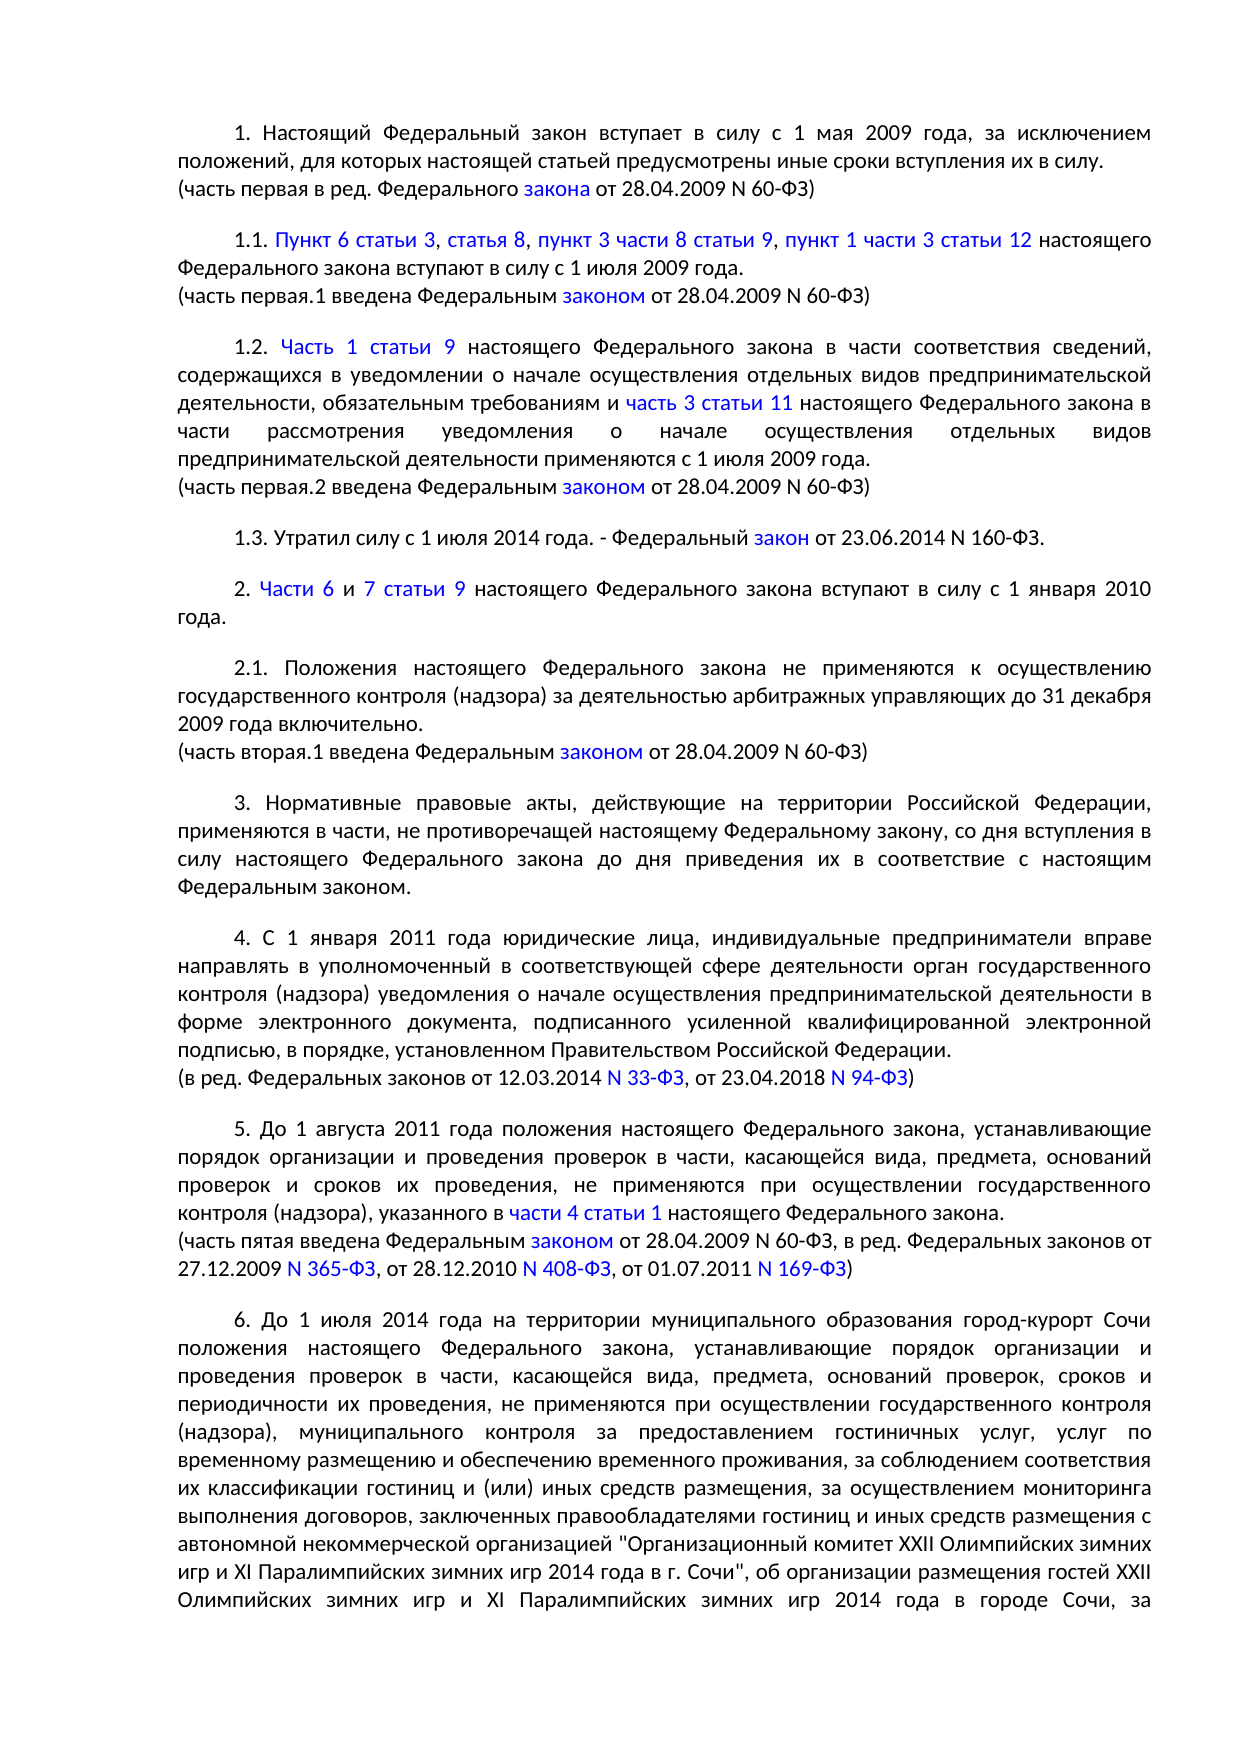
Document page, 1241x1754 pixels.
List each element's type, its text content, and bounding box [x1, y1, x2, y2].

text 1.1. Пункт 6 статьи 3, статья 8, пункт 3 части 8 статьи 9, пункт 1 части 3 статьи 12 настоящего Федерального закона вступают в силу с 1 июля 2009 года. [177, 225, 1152, 281]
text 1.2. Часть 1 статьи 9 настоящего Федерального закона в части соответствия сведений, содержащихся в уведомлении о начале осуществления отдельных видов предпринимательской деятельности, обязательным требованиям и часть 3 статьи 11 настоящего Федерального закона в части рассмотрения уведомления о начале осуществления отдельных видов предпринимательской деятельности применяются с 1 июля 2009 года. [177, 332, 1152, 472]
text 4. С 1 января 2011 года юридические лица, индивидуальные предприниматели вправе направлять в уполномоченный в соответствующей сфере деятельности орган государственного контроля (надзора) уведомления о начале осуществления предпринимательской деятельности в форме электронного документа, подписанного усиленной квалифицированной электронной подписью, в порядке, установленном Правительством Российской Федерации. [177, 923, 1152, 1063]
text (часть первая.1 введена Федеральным законом от 28.04.2009 N 60-ФЗ) [177, 281, 1152, 309]
text 1. Настоящий Федеральный закон вступает в силу с 1 мая 2009 года, за исключением положений, для которых настоящей статьей предусмотрены иные сроки вступления их в силу. [177, 118, 1152, 174]
text (в ред. Федеральных законов от 12.03.2014 N 33-ФЗ, от 23.04.2018 N 94-ФЗ) [177, 1063, 1152, 1091]
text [177, 1305, 1152, 1613]
text 2. Части 6 и 7 статьи 9 настоящего Федерального закона вступают в силу с 1 января 2010 года. [177, 574, 1152, 630]
text 1.3. Утратил силу с 1 июля 2014 года. - Федеральный закон от 23.06.2014 N 160-ФЗ. [177, 523, 1152, 551]
text 5. До 1 августа 2011 года положения настоящего Федерального закона, устанавливающие порядок организации и проведения проверок в части, касающейся вида, предмета, оснований проверок и сроков их проведения, не применяются при осуществлении государственного контроля (надзора), указанного в части 4 статьи 1 настоящего Федерального закона. [177, 1114, 1152, 1226]
text (часть пятая введена Федеральным законом от 28.04.2009 N 60-ФЗ, в ред. Федеральных законов от 27.12.2009 N 365-ФЗ, от 28.12.2010 N 408-ФЗ, от 01.07.2011 N 169-ФЗ) [177, 1226, 1152, 1282]
text (часть первая.2 введена Федеральным законом от 28.04.2009 N 60-ФЗ) [177, 472, 1152, 500]
text (часть вторая.1 введена Федеральным законом от 28.04.2009 N 60-ФЗ) [177, 737, 1152, 765]
text 2.1. Положения настоящего Федерального закона не применяются к осуществлению государственного контроля (надзора) за деятельностью арбитражных управляющих до 31 декабря 2009 года включительно. [177, 653, 1152, 737]
text (часть первая в ред. Федерального закона от 28.04.2009 N 60-ФЗ) [177, 174, 1152, 202]
text 3. Нормативные правовые акты, действующие на территории Российской Федерации, применяются в части, не противоречащей настоящему Федеральному закону, со дня вступления в силу настоящего Федерального закона до дня приведения их в соответствие с настоящим Федеральным законом. [177, 788, 1152, 900]
